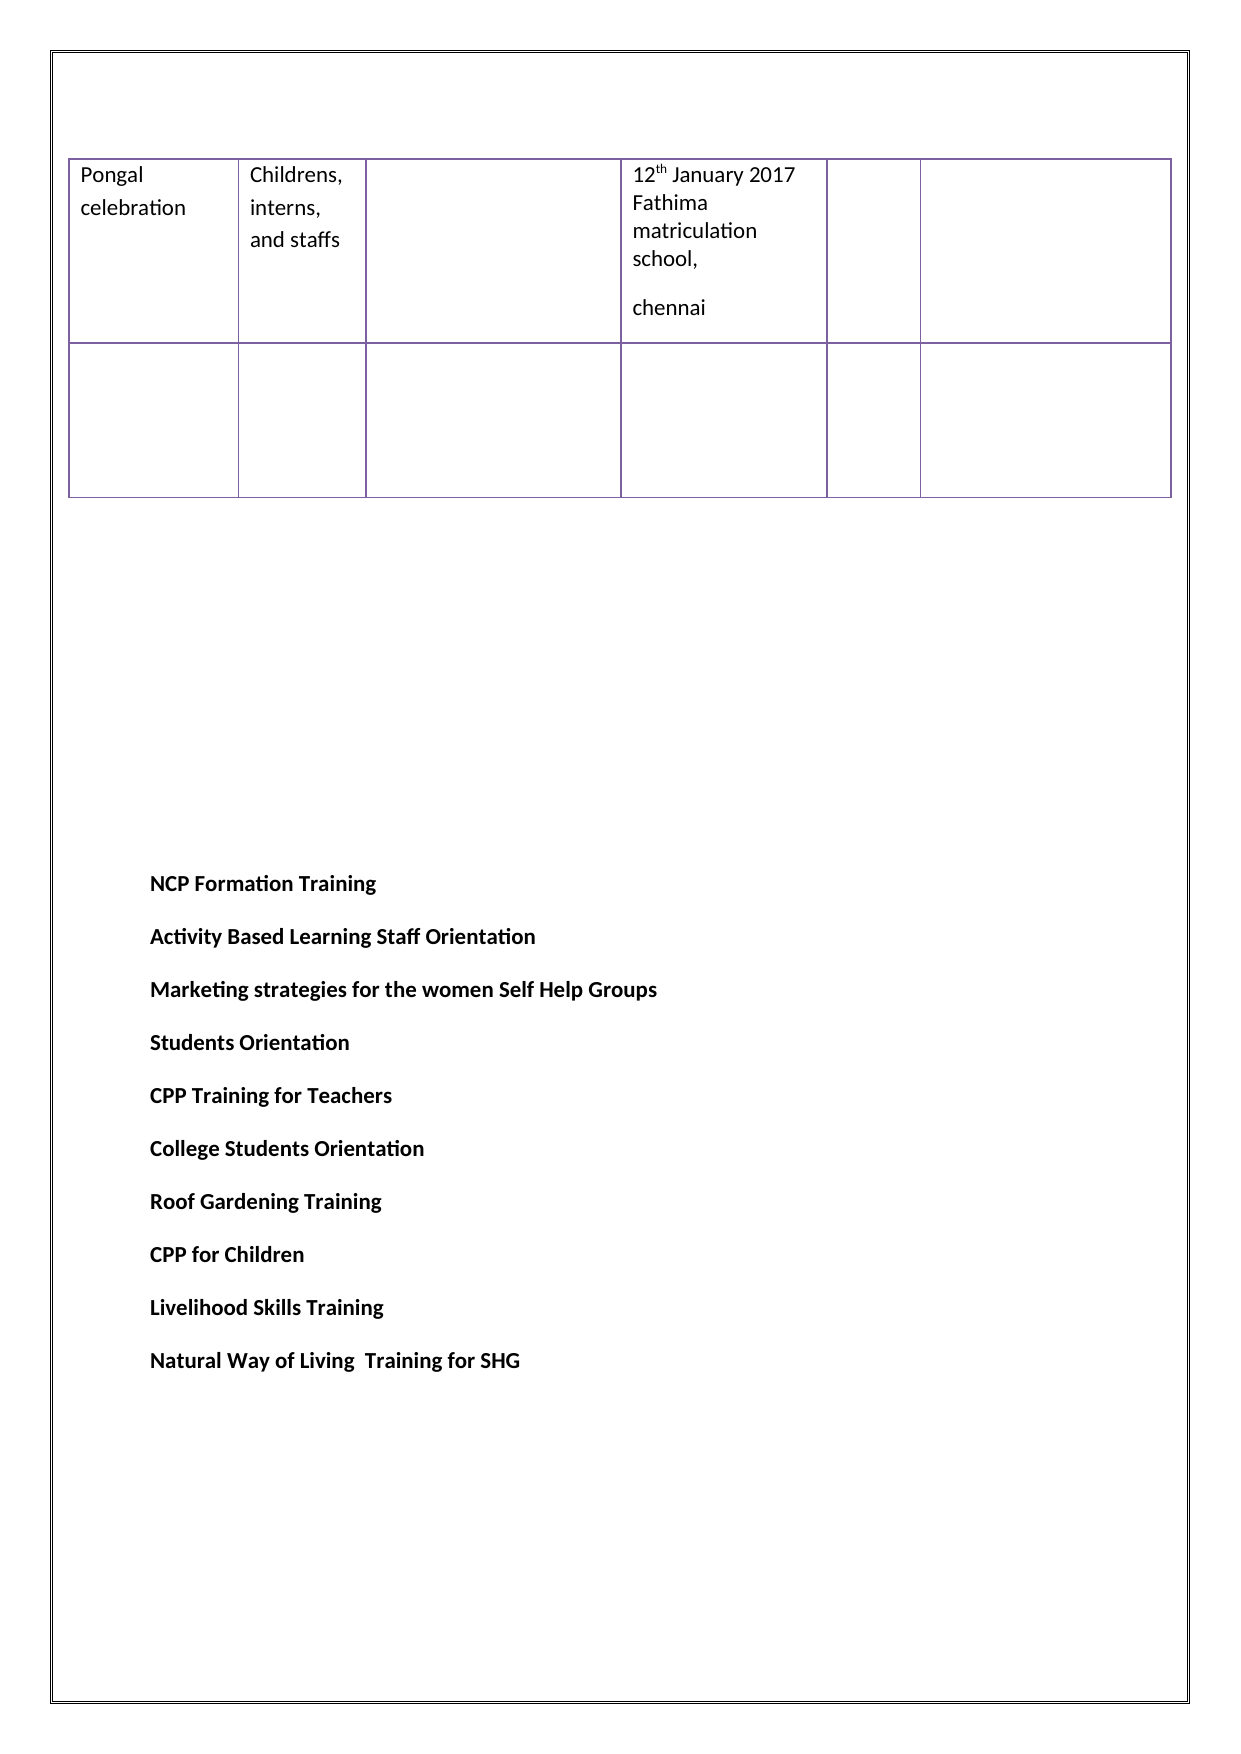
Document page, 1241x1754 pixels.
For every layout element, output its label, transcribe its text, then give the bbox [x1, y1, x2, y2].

text CPP Training for Teachers [150, 1081, 1090, 1109]
text Marketing strategies for the women Self Help Groups [150, 975, 1090, 1003]
text Natural Way of Living Training for SHG [150, 1346, 1090, 1374]
text Livelihood Skills Training [150, 1293, 1090, 1321]
table_cell [622, 344, 826, 497]
text Roof Gardening Training [150, 1187, 1090, 1215]
table_cell [828, 160, 920, 342]
text CPP for Children [150, 1240, 1090, 1268]
table_cell [828, 344, 920, 497]
table_cell Pongal celebration [70, 160, 238, 342]
text NCP Formation Training [150, 869, 1090, 897]
text Students Orientation [150, 1028, 1090, 1056]
table_cell [239, 344, 365, 497]
table_cell [921, 344, 1170, 497]
table_cell [367, 344, 620, 497]
table_cell [70, 344, 238, 497]
text College Students Orientation [150, 1134, 1090, 1162]
table_cell Childrens, interns, and staffs [239, 160, 365, 342]
text Activity Based Learning Staff Orientation [150, 922, 1090, 950]
table_cell [921, 160, 1170, 342]
table_cell 12th January 2017 Fathima matriculation school, chennai [622, 160, 826, 342]
table_cell [367, 160, 620, 342]
